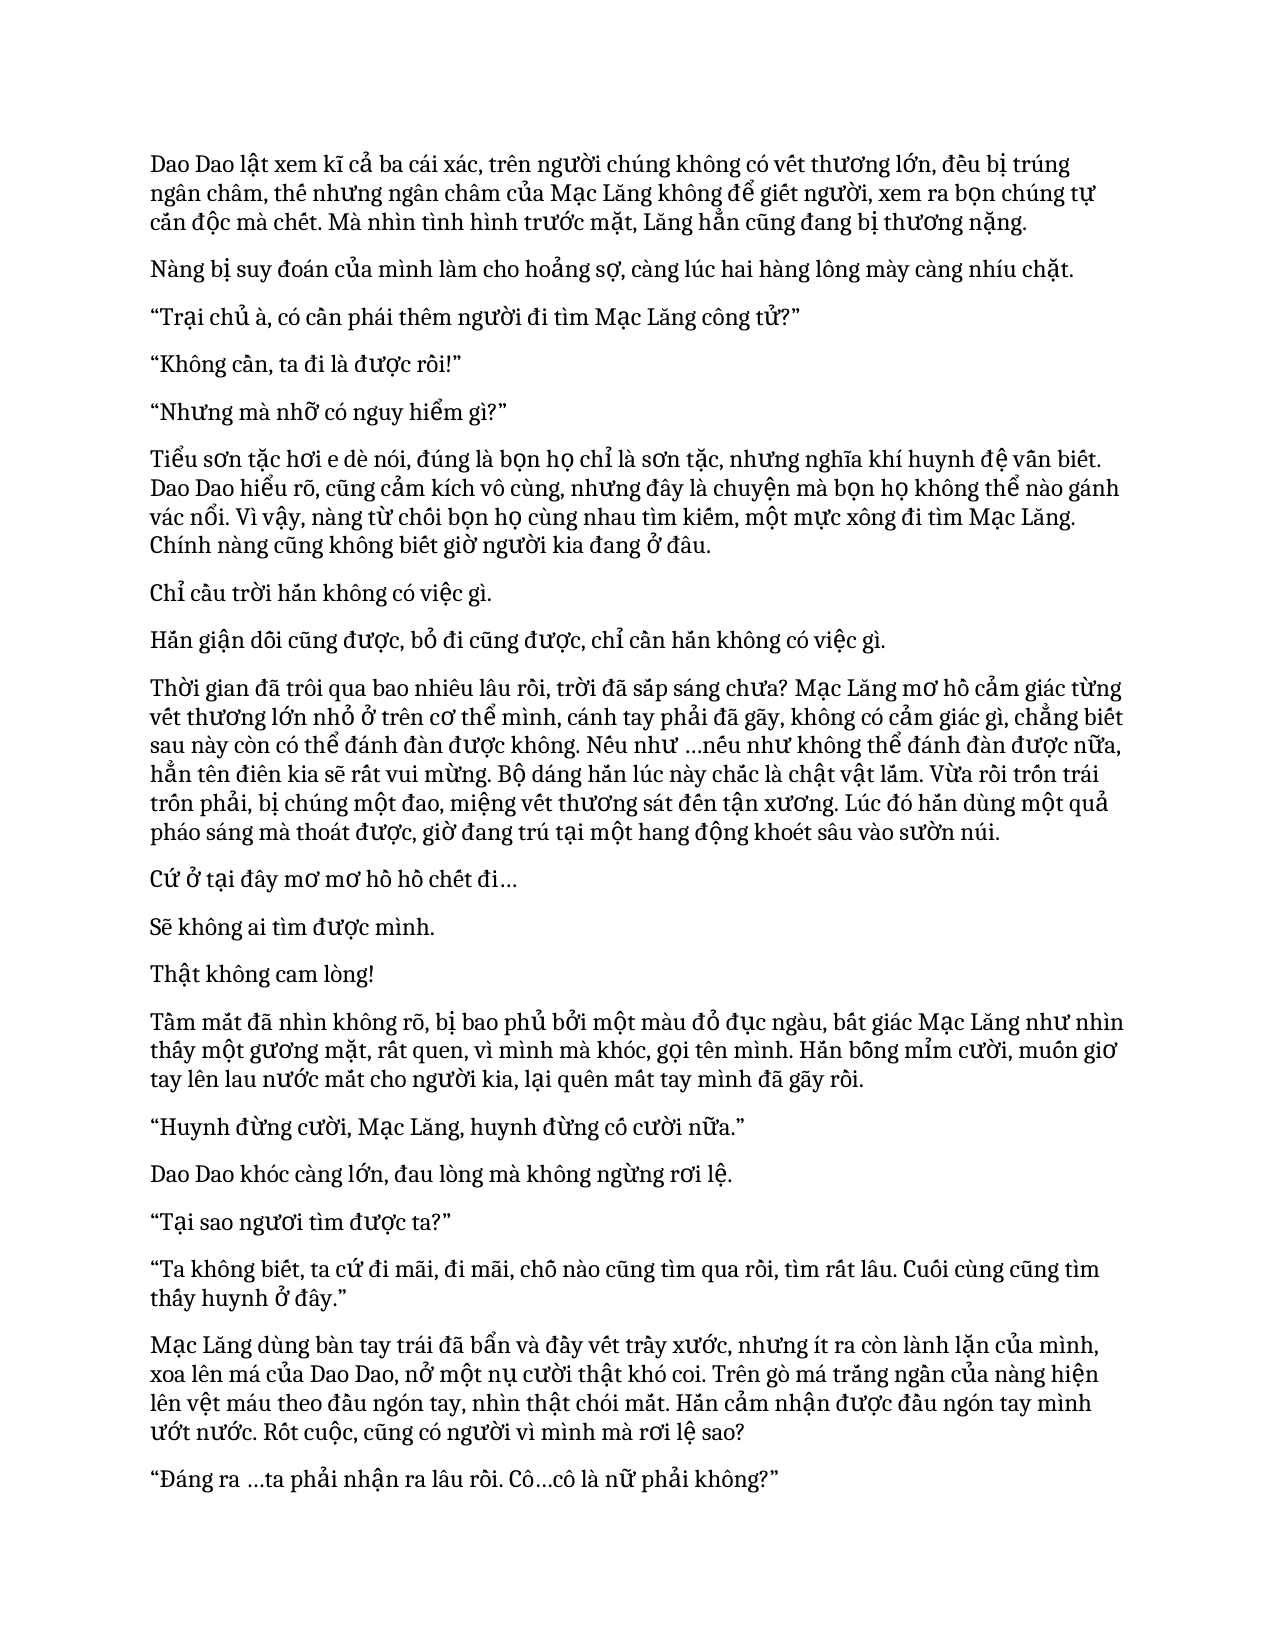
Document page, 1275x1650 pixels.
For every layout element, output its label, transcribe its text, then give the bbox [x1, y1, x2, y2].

text Thời gian đã trôi qua bao nhiêu lâu rồi, trời đã sắp sáng chưa? Mạc Lăng mơ hồ cảm giác từng vết thương lớn nhỏ ở trên cơ thể mình, cánh tay phải đã gãy, không có cảm giác gì, chẳng biết sau này còn có thể đánh đàn được không. Nếu như …nếu như không thể đánh đàn được nữa, hẳn tên điên kia sẽ rất vui mừng. Bộ dáng hắn lúc này chắc là chật vật lắm. Vừa rồi trốn trái trốn phải, bị chúng một đao, miệng vết thương sát đến tận xương. Lúc đó hắn dùng một quả pháo sáng mà thoát được, giờ đang trú tại một hang động khoét sâu vào sườn núi. [150, 674, 1125, 846]
text Dao Dao khóc càng lớn, đau lòng mà không ngừng rơi lệ. [150, 1160, 1125, 1189]
text Tầm mắt đã nhìn không rõ, bị bao phủ bởi một màu đỏ đục ngàu, bất giác Mạc Lăng như nhìn thấy một gương mặt, rất quen, vì mình mà khóc, gọi tên mình. Hắn bỗng mỉm cười, muốn giơ tay lên lau nước mắt cho người kia, lại quên mất tay mình đã gãy rồi. [150, 1007, 1125, 1094]
text “Trại chủ à, có cần phái thêm người đi tìm Mạc Lăng công tử?” [150, 302, 1125, 331]
text Thật không cam lòng! [150, 960, 1125, 989]
text “Tại sao ngươi tìm được ta?” [150, 1207, 1125, 1236]
text Tiểu sơn tặc hơi e dè nói, đúng là bọn họ chỉ là sơn tặc, nhưng nghĩa khí huynh đệ vẫn biết. Dao Dao hiểu rõ, cũng cảm kích vô cùng, nhưng đây là chuyện mà bọn họ không thể nào gánh vác nổi. Vì vậy, nàng từ chối bọn họ cùng nhau tìm kiếm, một mực xông đi tìm Mạc Lăng. Chính nàng cũng không biết giờ người kia đang ở đâu. [150, 445, 1125, 560]
text Chỉ cầu trời hắn không có việc gì. [150, 579, 1125, 607]
text Hắn giận dỗi cũng được, bỏ đi cũng được, chỉ cần hắn không có việc gì. [150, 626, 1125, 655]
text “Đáng ra …ta phải nhận ra lâu rồi. Cô…cô là nữ phải không?” [150, 1465, 1125, 1494]
text “Không cần, ta đi là được rồi!” [150, 350, 1125, 379]
text “Nhưng mà nhỡ có nguy hiểm gì?” [150, 397, 1125, 426]
text “Ta không biết, ta cứ đi mãi, đi mãi, chỗ nào cũng tìm qua rồi, tìm rất lâu. Cuối cùng cũng tìm thấy huynh ở đây.” [150, 1255, 1125, 1312]
text Mạc Lăng dùng bàn tay trái đã bẩn và đầy vết trầy xước, nhưng ít ra còn lành lặn của mình, xoa lên má của Dao Dao, nở một nụ cười thật khó coi. Trên gò má trắng ngần của nàng hiện lên vệt máu theo đầu ngón tay, nhìn thật chói mắt. Hắn cảm nhận được đầu ngón tay mình ướt nước. Rốt cuộc, cũng có người vì mình mà rơi lệ sao? [150, 1331, 1125, 1446]
text Sẽ không ai tìm được mình. [150, 912, 1125, 941]
text Nàng bị suy đoán của mình làm cho hoảng sợ, càng lúc hai hàng lông mày càng nhíu chặt. [150, 255, 1125, 284]
text Cứ ở tại đây mơ mơ hồ hồ chết đi… [150, 865, 1125, 894]
text Dao Dao lật xem kĩ cả ba cái xác, trên người chúng không có vết thương lớn, đều bị trúng ngân châm, thế nhưng ngân châm của Mạc Lăng không để giết người, xem ra bọn chúng tự cắn độc mà chết. Mà nhìn tình hình trước mặt, Lăng hẳn cũng đang bị thương nặng. [150, 150, 1125, 236]
text “Huynh đừng cười, Mạc Lăng, huynh đừng cố cười nữa.” [150, 1112, 1125, 1141]
